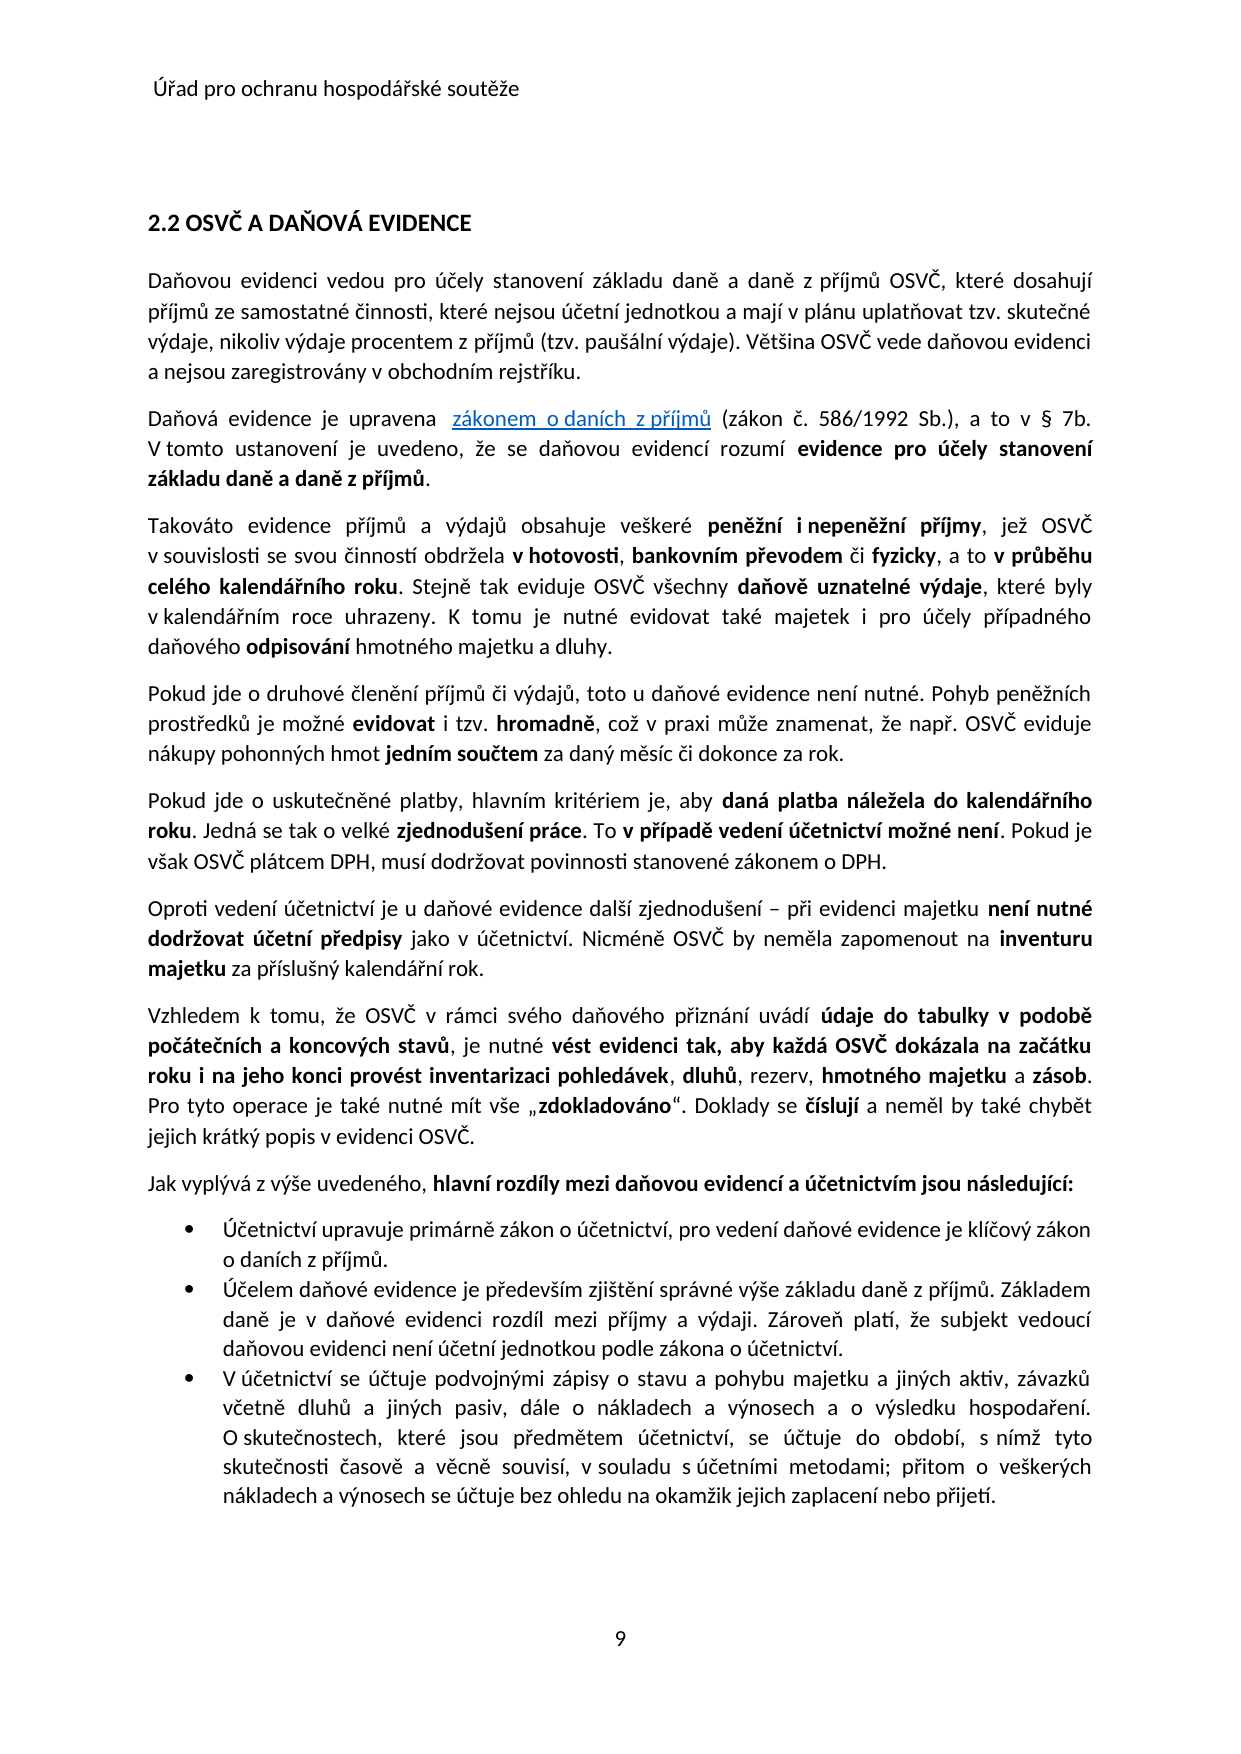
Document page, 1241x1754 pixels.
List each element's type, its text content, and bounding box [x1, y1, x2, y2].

text Oproti vedení účetnictví je u daňové evidence další zjednodušení – při evidenci majetku není nutné dodržovat účetní předpisy jako v účetnictví. Nicméně OSVČ by neměla zapomenout na inventuru majetku za příslušný kalendářní rok. [148, 894, 1093, 982]
text Daňová evidence je upravena zákonem o daních z příjmů (zákon č. 586/1992 Sb.), a to v § 7b. V tomto ustanovení je uvedeno, že se daňovou evidencí rozumí evidence pro účely stanovení základu daně a daně z příjmů. [148, 404, 1093, 493]
text Daňovou evidenci vedou pro účely stanovení základu daně a daně z příjmů OSVČ, které dosahují příjmů ze samostatné činnosti, které nejsou účetní jednotkou a mají v plánu uplatňovat tzv. skutečné výdaje, nikoliv výdaje procentem z příjmů (tzv. paušální výdaje). Většina OSVČ vede daňovou evidenci a nejsou zaregistrovány v obchodním rejstříku. [148, 267, 1093, 385]
text Takováto evidence příjmů a výdajů obsahuje veškeré peněžní i nepeněžní příjmy, jež OSVČ v souvislosti se svou činností obdržela v hotovosti, bankovním převodem či fyzicky, a to v průběhu celého kalendářního roku. Stejně tak eviduje OSVČ všechny daňově uznatelné výdaje, které byly v kalendářním roce uhrazeny. K tomu je nutné evidovat také majetek i pro účely případného daňového odpisování hmotného majetku a dluhy. [148, 630, 1093, 660]
text Vzhledem k tomu, že OSVČ v rámci svého daňového přiznání uvádí údaje do tabulky v podobě počátečních a koncových stavů, je nutné vést evidenci tak, aby každá OSVČ dokázala na začátku roku i na jeho konci provést inventarizaci pohledávek, dluhů, rezerv, hmotného majetku a zásob. Pro tyto operace je také nutné mít vše „zdokladováno“. Doklady se číslují a neměl by také chybět jejich krátký popis v evidenci OSVČ. [148, 1001, 1093, 1150]
list Účetnictví upravuje primárně zákon o účetnictví, pro vedení daňové evidence je klíčový zákon o daních z příjmů. [185, 1216, 1093, 1273]
list V účetnictví se účtuje podvojnými zápisy o stavu a pohybu majetku a jiných aktiv, závazků včetně dluhů a jiných pasiv, dále o nákladech a výnosech a o výsledku hospodaření. O skutečnostech, které jsou předmětem účetnictví, se účtuje do období, s nímž tyto skutečnosti časově a věcně souvisí, v souladu s účetními metodami; přitom o veškerých nákladech a výnosech se účtuje bez ohledu na okamžik jejich zaplacení nebo přijetí. [185, 1364, 1093, 1509]
list Účelem daňové evidence je především zjištění správné výše základu daně z příjmů. Základem daně je v daňové evidenci rozdíl mezi příjmy a výdaji. Zároveň platí, že subjekt vedoucí daňovou evidenci není účetní jednotkou podle zákona o účetnictví. [185, 1275, 1093, 1362]
text Pokud jde o uskutečněné platby, hlavním kritériem je, aby daná platba náležela do kalendářního roku. Jedná se tak o velké zjednodušení práce. To v případě vedení účetnictví možné není. Pokud je však OSVČ plátcem DPH, musí dodržovat povinnosti stanovené zákonem o DPH. [148, 786, 1093, 875]
text Jak vyplývá z výše uvedeného, hlavní rozdíly mezi daňovou evidencí a účetnictvím jsou následující: [433, 1169, 1093, 1197]
text Takováto evidence příjmů a výdajů obsahuje veškeré peněžní i nepeněžní příjmy, jež OSVČ v souvislosti se svou činností obdržela v hotovosti, bankovním převodem či fyzicky, a to v průběhu celého kalendářního roku. Stejně tak eviduje OSVČ všechny daňově uznatelné výdaje, které byly v kalendářním roce uhrazeny. K tomu je nutné evidovat také majetek i pro účely případného daňového odpisování hmotného majetku a dluhy. [148, 511, 1093, 602]
subtitle 2.2 OSVČ A DAŇOVÁ EVIDENCE [148, 207, 1093, 237]
text Pokud jde o druhové členění příjmů či výdajů, toto u daňové evidence není nutné. Pohyb peněžních prostředků je možné evidovat i tzv. hromadně, což v praxi může znamenat, že např. OSVČ eviduje nákupy pohonných hmot jedním součtem za daný měsíc či dokonce za rok. [148, 707, 1093, 768]
